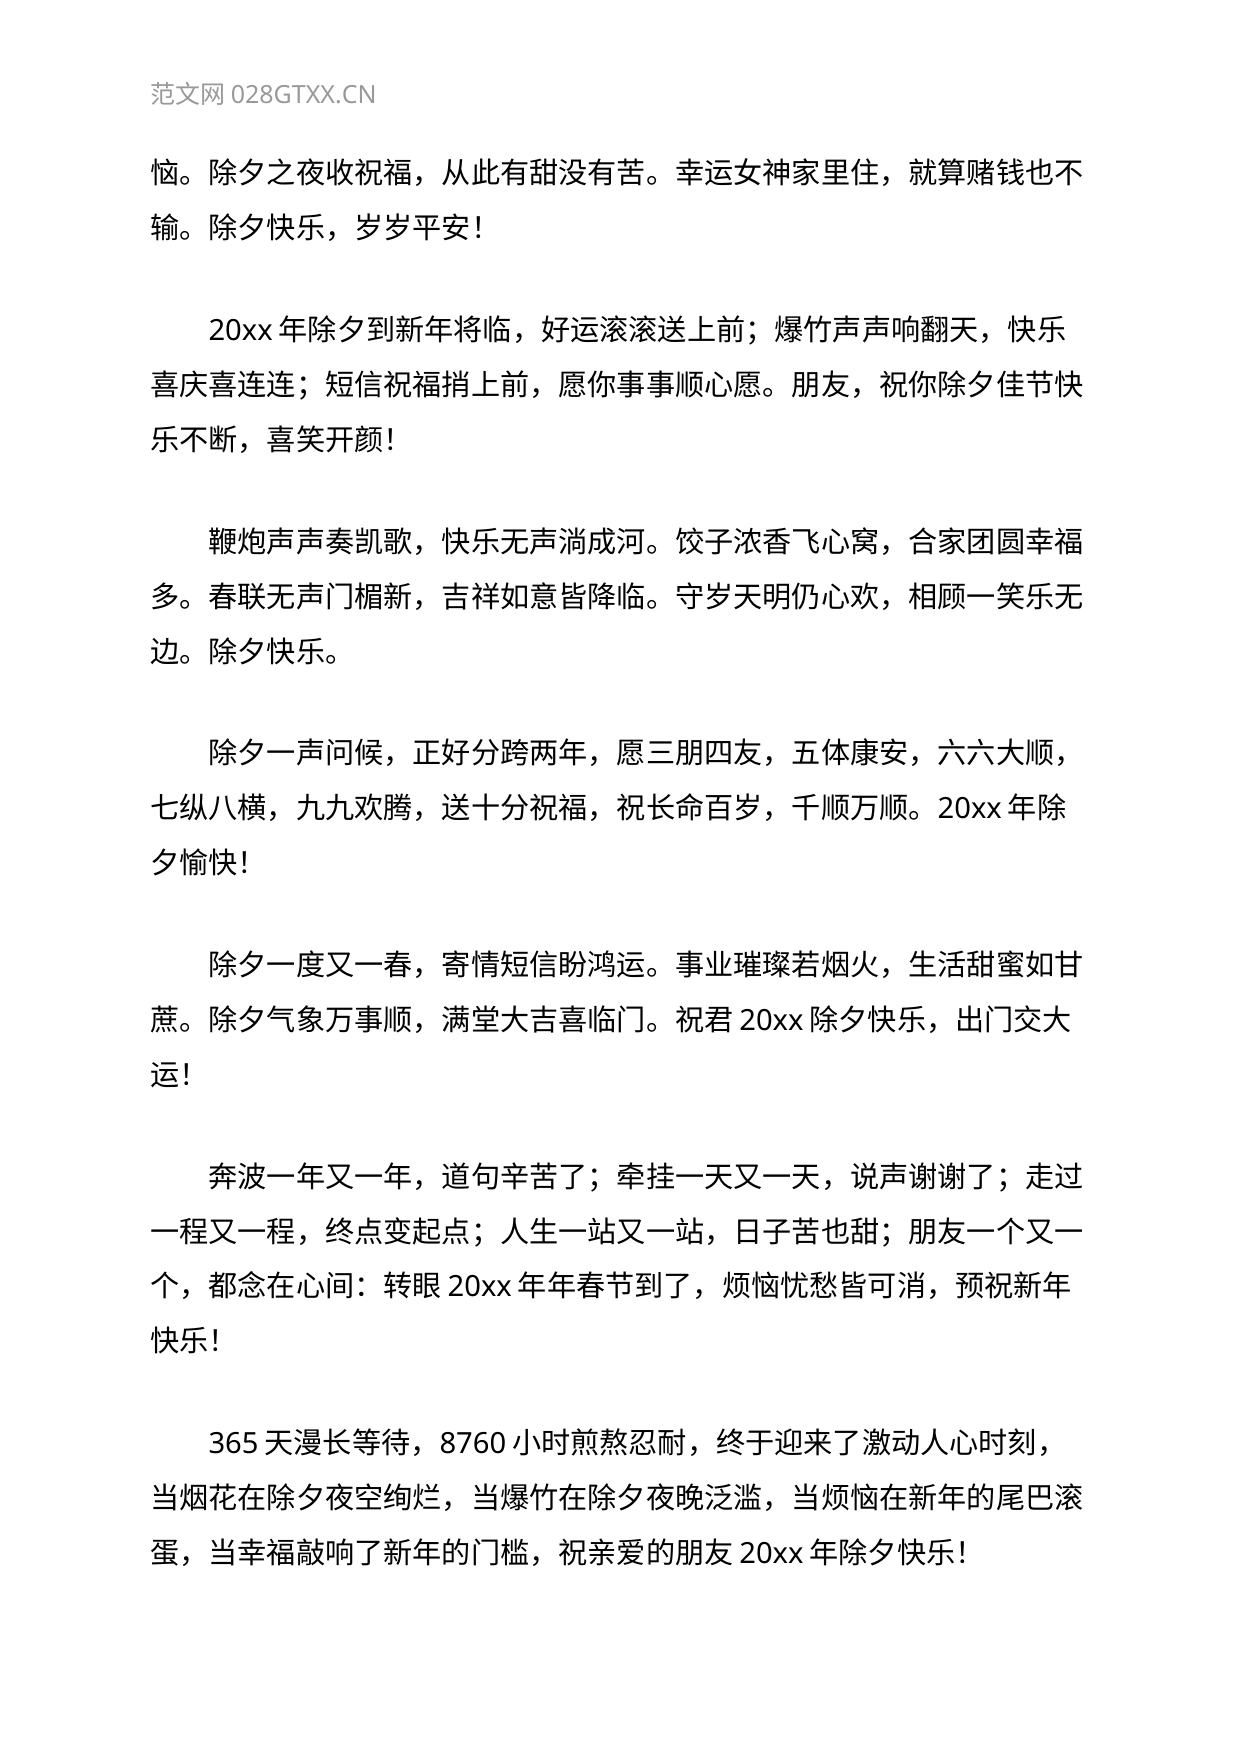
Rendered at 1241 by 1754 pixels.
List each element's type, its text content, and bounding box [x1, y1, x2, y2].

text 除夕一度又一春，寄情短信盼鸿运。事业璀璨若烟火，生活甜蜜如甘蔗。除夕气象万事顺，满堂大吉喜临门。祝君20xx除夕快乐，出门交大运！ [150, 942, 1090, 1094]
text 奔波一年又一年，道句辛苦了；牵挂一天又一天，说声谢谢了；走过一程又一程，终点变起点；人生一站又一站，日子苦也甜；朋友一个又一个，都念在心间：转眼20xx年年春节到了，烦恼忧愁皆可消，预祝新年快乐！ [150, 1153, 1090, 1360]
text 除夕一声问候，正好分跨两年，愿三朋四友，五体康安，六六大顺，七纵八横，九九欢腾，送十分祝福，祝长命百岁，千顺万顺。20xx年除夕愉快！ [150, 730, 1090, 882]
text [150, 150, 1090, 247]
text 20xx年除夕到新年将临，好运滚滚送上前；爆竹声声响翻天，快乐喜庆喜连连；短信祝福捎上前，愿你事事顺心愿。朋友，祝你除夕佳节快乐不断，喜笑开颜！ [150, 307, 1090, 459]
text 365天漫长等待，8760小时煎熬忍耐，终于迎来了激动人心时刻，当烟花在除夕夜空绚烂，当爆竹在除夕夜晚泛滥，当烦恼在新年的尾巴滚蛋，当幸福敲响了新年的门槛，祝亲爱的朋友20xx年除夕快乐！ [150, 1420, 1090, 1572]
text 鞭炮声声奏凯歌，快乐无声淌成河。饺子浓香飞心窝，合家团圆幸福多。春联无声门楣新，吉祥如意皆降临。守岁天明仍心欢，相顾一笑乐无边。除夕快乐。 [150, 518, 1090, 670]
